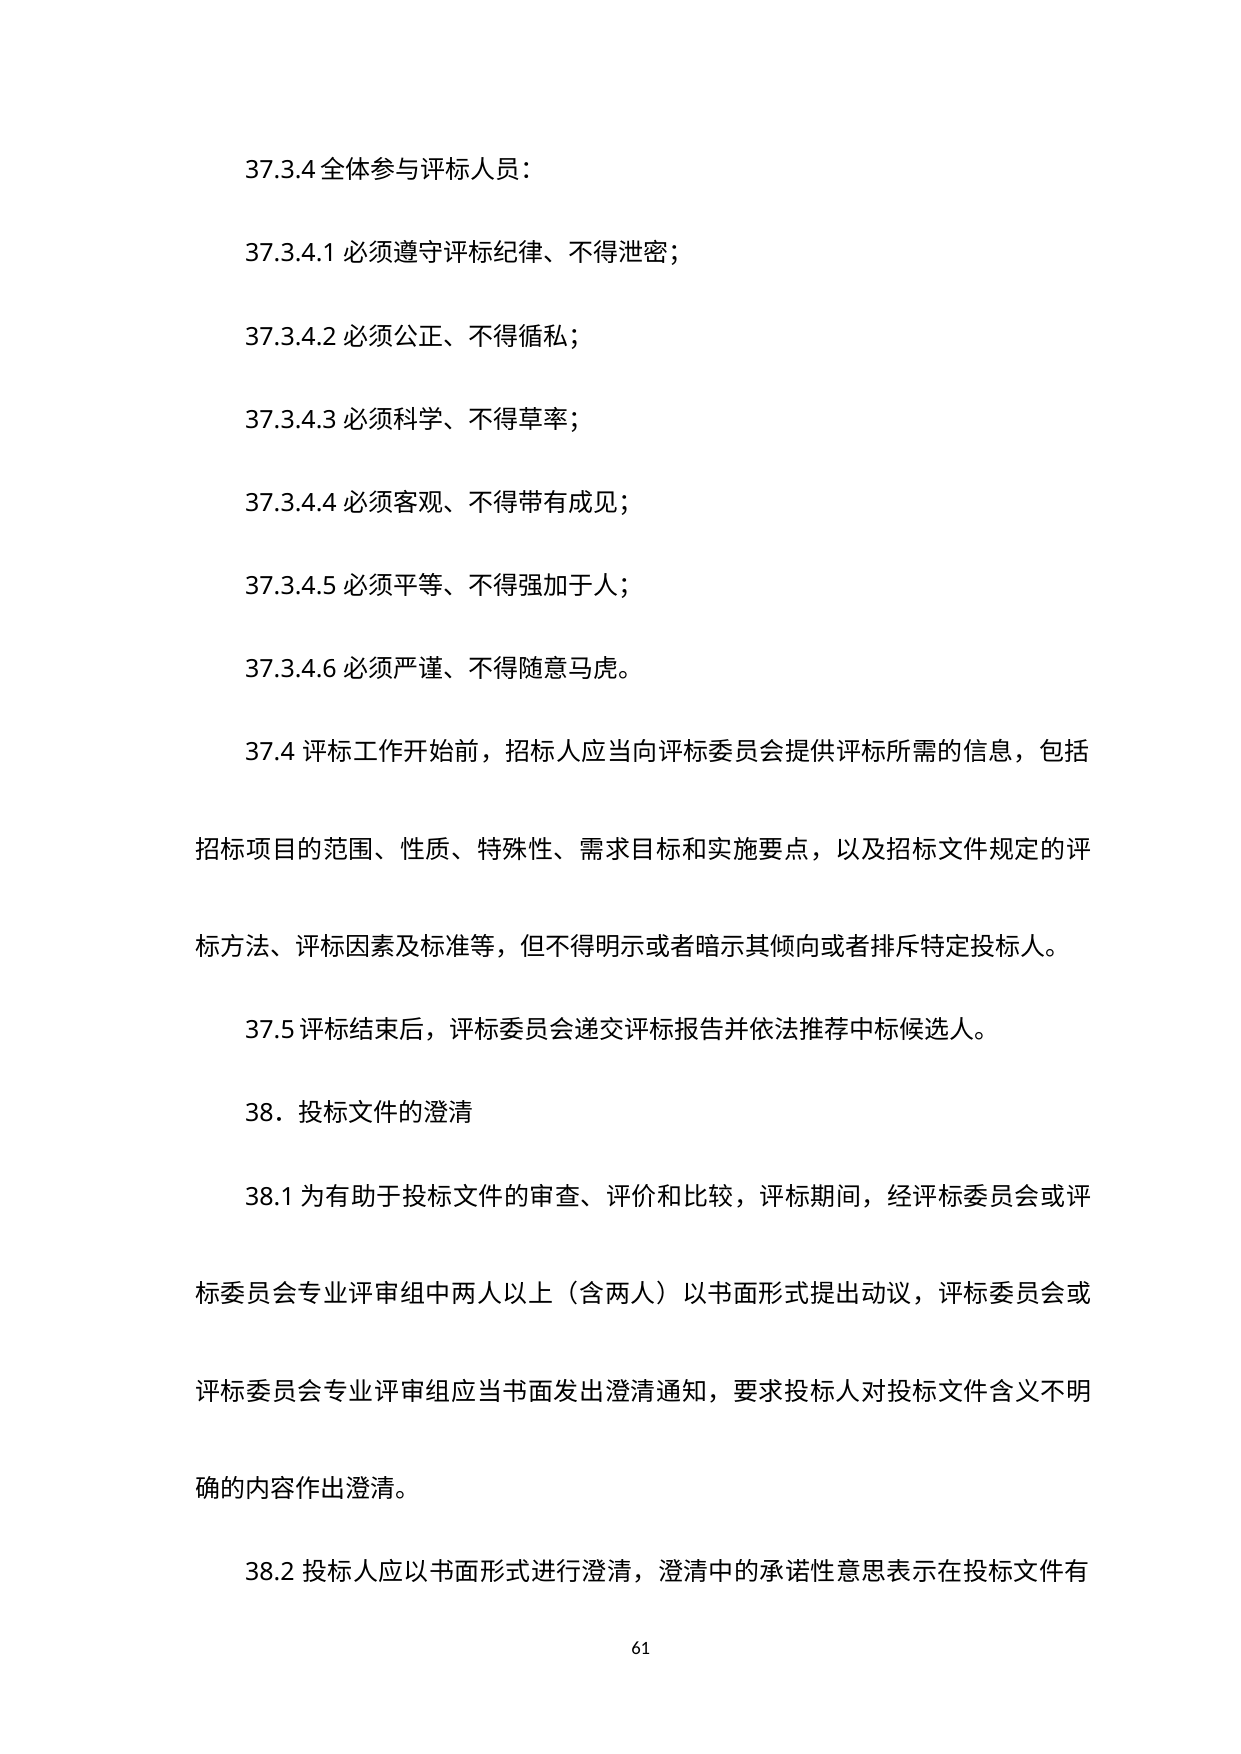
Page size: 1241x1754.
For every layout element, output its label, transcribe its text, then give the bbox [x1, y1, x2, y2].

text 37.3.4.1 必须遵守评标纪律、不得泄密； [195, 218, 1092, 283]
text 37.3.4.3 必须科学、不得草率； [195, 385, 1092, 450]
text 37.3.4全体参与评标人员： [195, 135, 1092, 200]
text 37.5评标结束后，评标委员会递交评标报告并依法推荐中标候选人。 [195, 995, 1092, 1060]
text 38．投标文件的澄清 [195, 1078, 1092, 1143]
text 38.1为有助于投标文件的审查、评价和比较，评标期间，经评标委员会或评标委员会专业评审组中两人以上（含两人）以书面形式提出动议，评标委员会或评标委员会专业评审组应当书面发出澄清通知，要求投标人对投标文件含义不明确的内容作出澄清。 [195, 1162, 1092, 1519]
text 37.4 评标工作开始前，招标人应当向评标委员会提供评标所需的信息，包括招标项目的范围、性质、特殊性、需求目标和实施要点，以及招标文件规定的评标方法、评标因素及标准等，但不得明示或者暗示其倾向或者排斥特定投标人。 [195, 717, 1092, 977]
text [195, 1537, 1092, 1602]
text 37.3.4.4 必须客观、不得带有成见； [195, 468, 1092, 533]
text 37.3.4.2 必须公正、不得循私； [195, 302, 1092, 367]
text 37.3.4.6 必须严谨、不得随意马虎。 [195, 634, 1092, 699]
text 37.3.4.5 必须平等、不得强加于人； [195, 551, 1092, 616]
